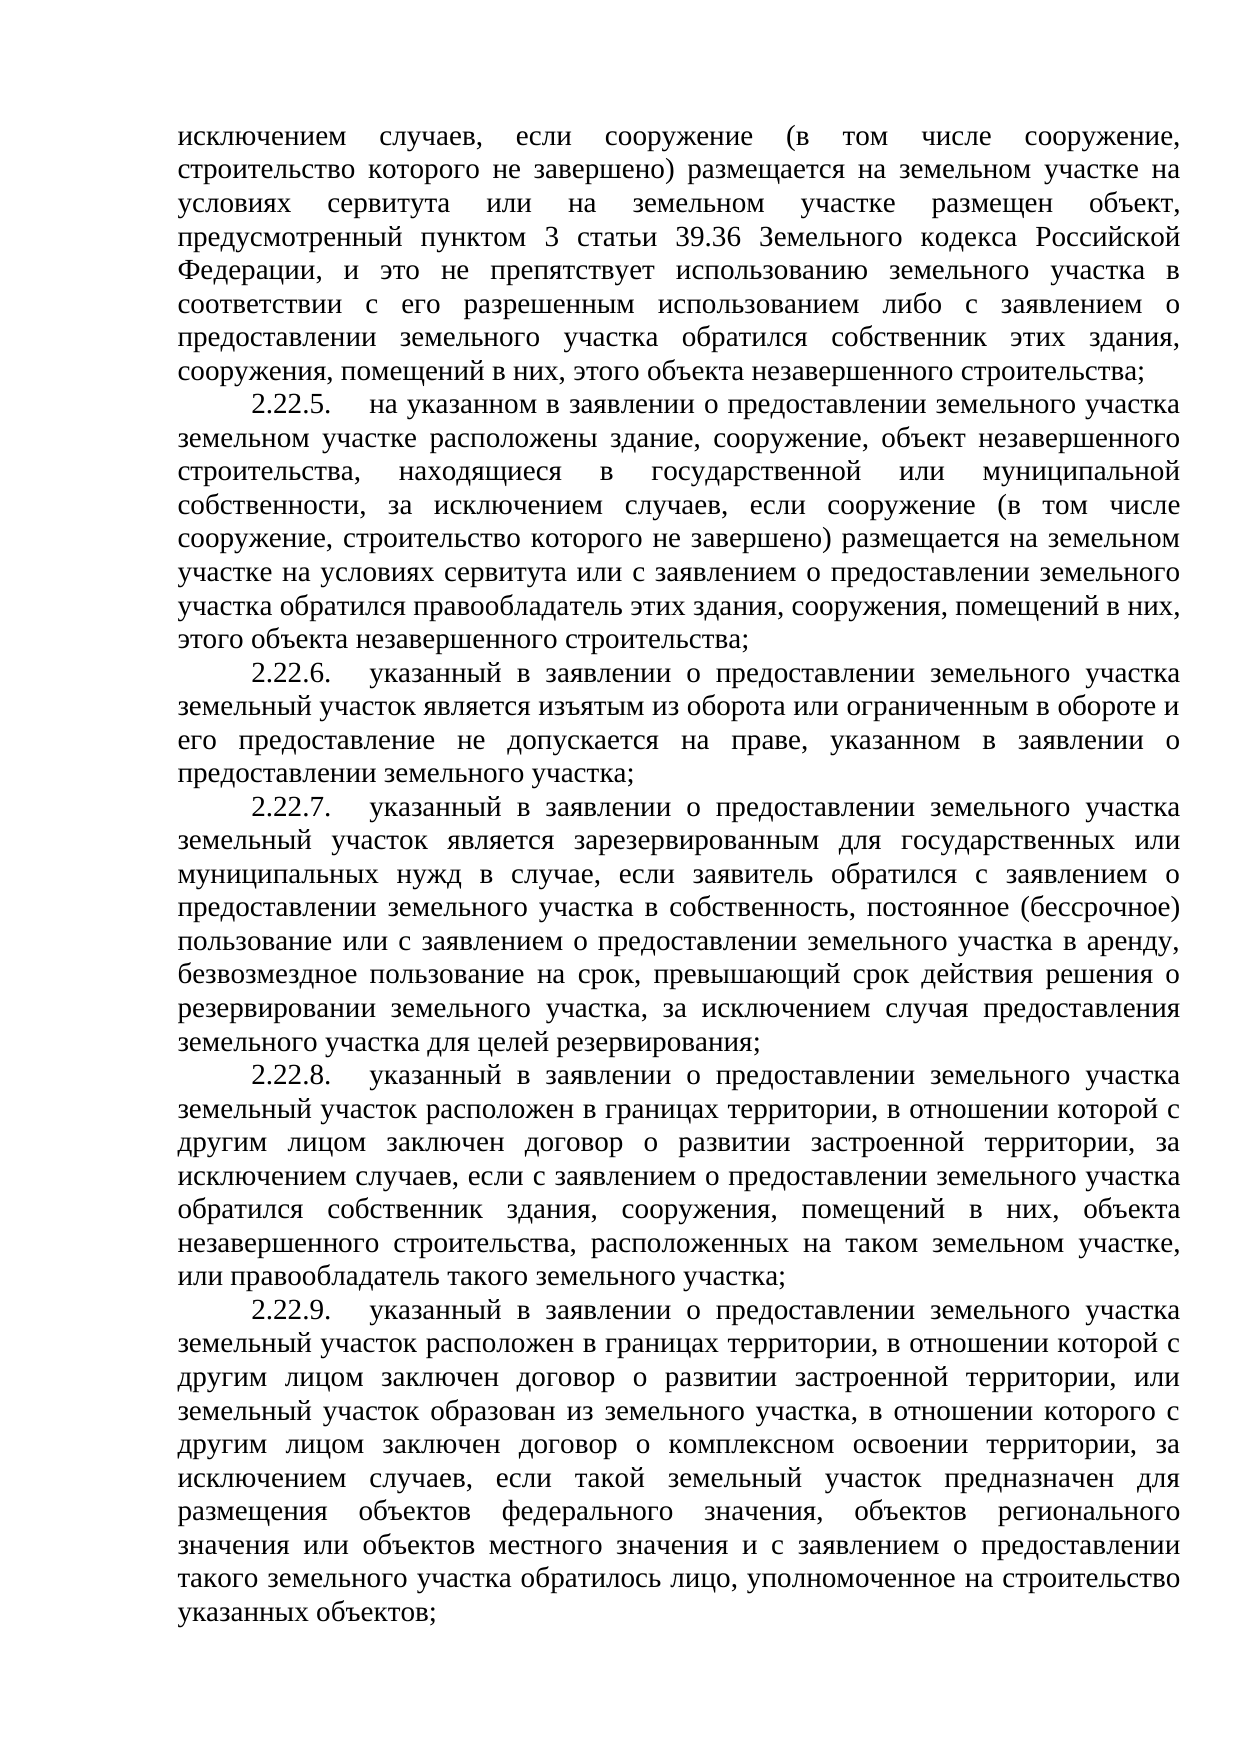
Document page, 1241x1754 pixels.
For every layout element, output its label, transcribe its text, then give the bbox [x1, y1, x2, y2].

text 2.22.7. указанный в заявлении о предоставлении земельного участка земельный участок является зарезервированным для государственных или муниципальных нужд в случае, если заявитель обратился с заявлением о предоставлении земельного участка в собственность, постоянное (бессрочное) пользование или с заявлением о предоставлении земельного участка в аренду, безвозмездное пользование на срок, превышающий срок действия решения о резервировании земельного участка, за исключением случая предоставления земельного участка для целей резервирования; [177, 789, 1181, 1057]
text 2.22.6. указанный в заявлении о предоставлении земельного участка земельный участок является изъятым из оборота или ограниченным в обороте и его предоставление не допускается на праве, указанном в заявлении о предоставлении земельного участка; [177, 655, 1181, 789]
text 2.22.9. указанный в заявлении о предоставлении земельного участка земельный участок расположен в границах территории, в отношении которой с другим лицом заключен договор о развитии застроенной территории, или земельный участок образован из земельного участка, в отношении которого с другим лицом заключен договор о комплексном освоении территории, за исключением случаев, если такой земельный участок предназначен для размещения объектов федерального значения, объектов регионального значения или объектов местного значения и с заявлением о предоставлении такого земельного участка обратилось лицо, уполномоченное на строительство указанных объектов; [177, 1292, 1181, 1627]
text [177, 118, 1181, 386]
text 2.22.8. указанный в заявлении о предоставлении земельного участка земельный участок расположен в границах территории, в отношении которой с другим лицом заключен договор о развитии застроенной территории, за исключением случаев, если с заявлением о предоставлении земельного участка обратился собственник здания, сооружения, помещений в них, объекта незавершенного строительства, расположенных на таком земельном участке, или правообладатель такого земельного участка; [177, 1057, 1181, 1292]
text 2.22.5. на указанном в заявлении о предоставлении земельного участка земельном участке расположены здание, сооружение, объект незавершенного строительства, находящиеся в государственной или муниципальной собственности, за исключением случаев, если сооружение (в том числе сооружение, строительство которого не завершено) размещается на земельном участке на условиях сервитута или с заявлением о предоставлении земельного участка обратился правообладатель этих здания, сооружения, помещений в них, этого объекта незавершенного строительства; [177, 386, 1181, 655]
